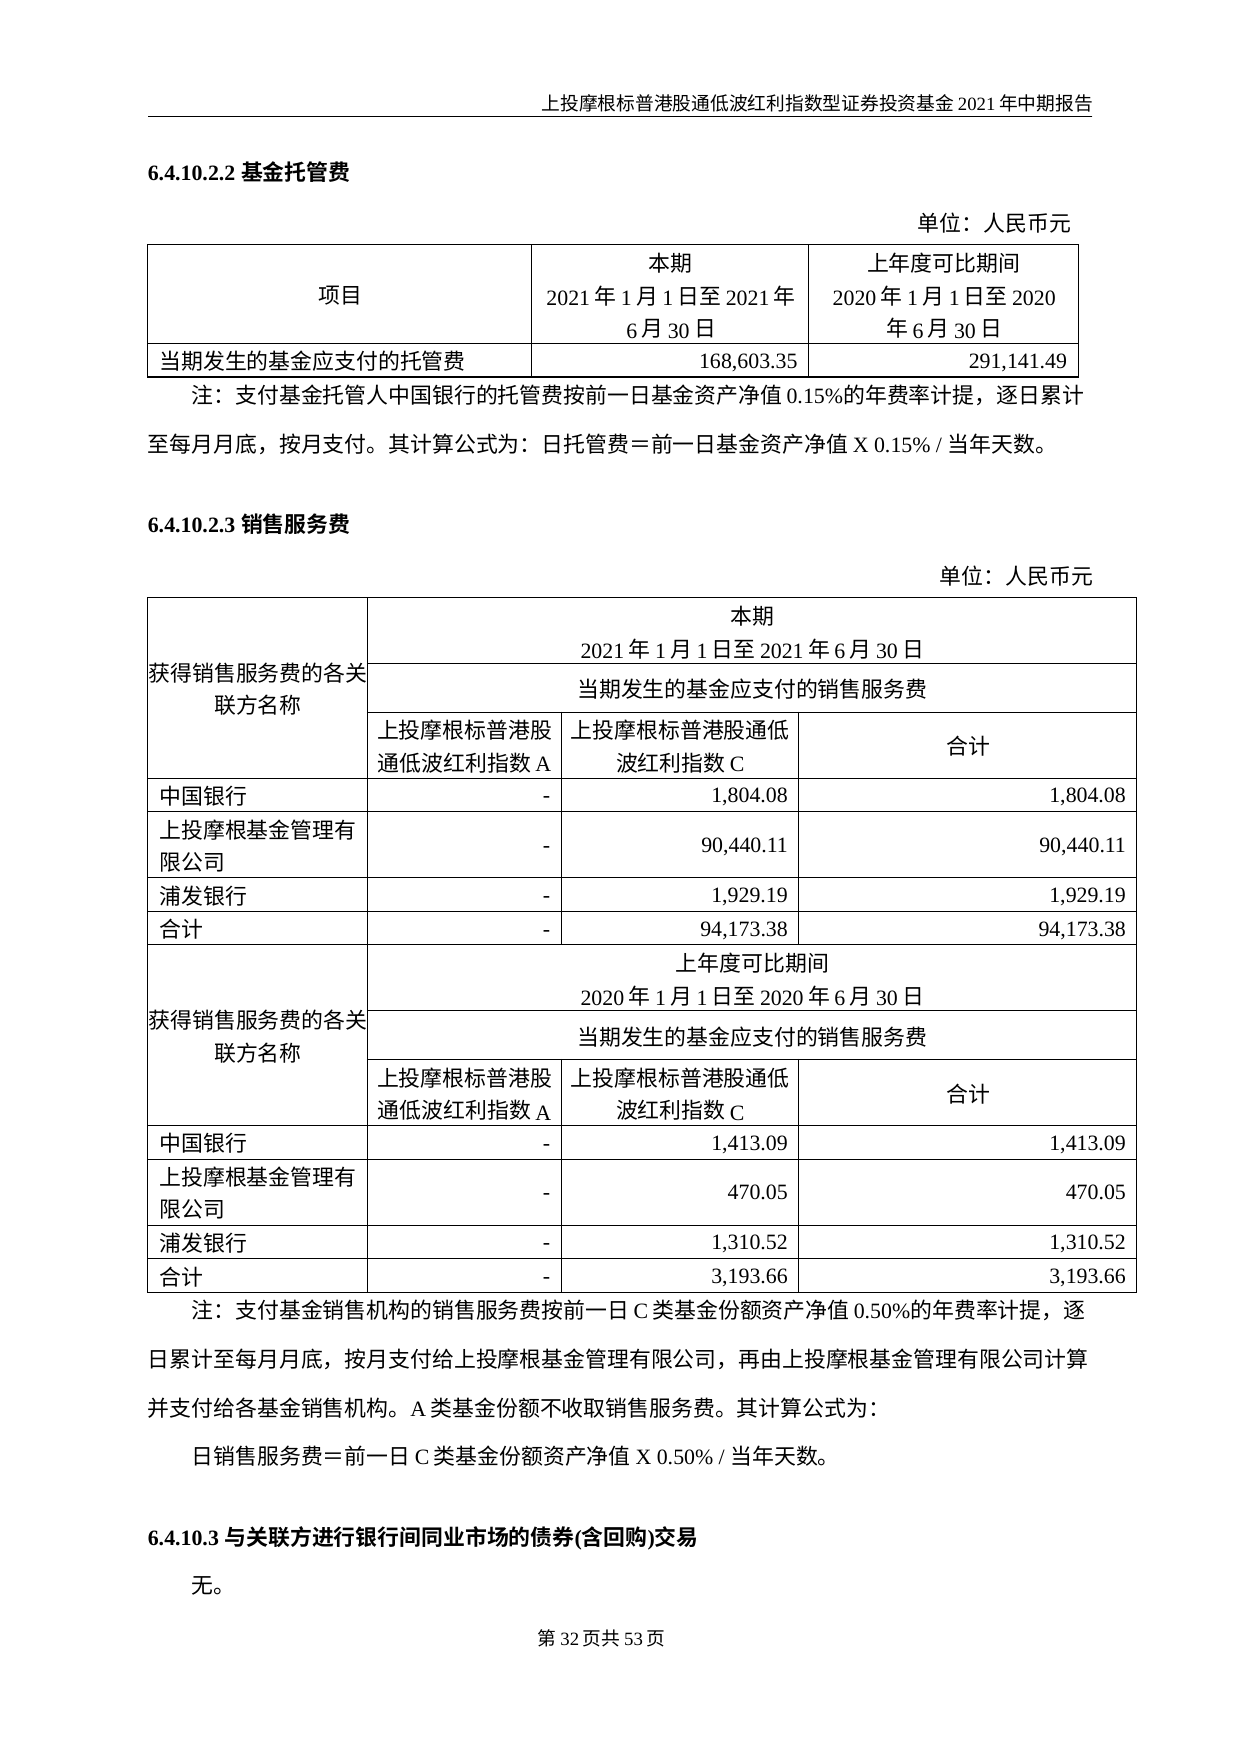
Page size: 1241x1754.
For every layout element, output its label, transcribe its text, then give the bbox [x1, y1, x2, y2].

table_cell - [368, 1226, 561, 1258]
table_cell 合计 [799, 1060, 1136, 1125]
table_cell 合计 [799, 713, 1136, 778]
table_header 本期 2021年1月1日至2021年6月30日 [532, 245, 808, 343]
table_cell 94,173.38 [799, 912, 1136, 944]
table_cell 当期发生的基金应支付的销售服务费 [368, 1011, 1136, 1059]
table_cell 上投摩根基金管理有限公司 [148, 1160, 367, 1224]
text 6.4.10.3 与关联方进行银行间同业市场的债券(含回购)交易 [148, 1519, 1092, 1552]
table_cell 合计 [148, 1259, 367, 1292]
table_cell - [368, 1126, 561, 1158]
text 无。 [148, 1568, 1092, 1600]
table_cell 90,440.11 [799, 812, 1136, 877]
table_cell 90,440.11 [562, 812, 798, 877]
table_cell 获得销售服务费的各关联方名称 [148, 945, 367, 1125]
table_cell 1,929.19 [562, 878, 798, 911]
table_cell 3,193.66 [799, 1259, 1136, 1292]
table_header 本期 2021年1月1日至2021年6月30日 [368, 598, 1136, 663]
table_cell 中国银行 [148, 1126, 367, 1158]
text 单位：人民币元 [149, 558, 1092, 591]
table_cell 94,173.38 [562, 912, 798, 944]
table_cell 1,413.09 [562, 1126, 798, 1158]
table_cell 291,141.49 [809, 344, 1078, 376]
table_cell 上投摩根标普港股通低波红利指数A [368, 713, 561, 778]
table_cell 上投摩根标普港股通低波红利指数C [562, 1060, 798, 1125]
table_cell - [368, 1160, 561, 1224]
table_header 项目 [148, 245, 531, 343]
table_cell - [368, 1259, 561, 1292]
table_cell 1,929.19 [799, 878, 1136, 911]
table_cell 浦发银行 [148, 878, 367, 911]
table_cell 1,310.52 [799, 1226, 1136, 1258]
table_cell 上投摩根标普港股通低波红利指数C [562, 713, 798, 778]
table_cell 上年度可比期间 2020年1月1日至2020年6月30日 [368, 945, 1136, 1010]
table_cell - [368, 878, 561, 911]
text 日销售服务费＝前一日C类基金份额资产净值 X 0.50% / 当年天数。 [148, 1438, 1092, 1471]
table_cell 浦发银行 [148, 1226, 367, 1258]
text 6.4.10.2.3 销售服务费 [148, 507, 1092, 539]
table_cell 470.05 [562, 1160, 798, 1224]
table_cell 上投摩根基金管理有限公司 [148, 812, 367, 877]
table_cell - [368, 812, 561, 877]
table_cell 当期发生的基金应支付的托管费 [148, 344, 531, 376]
table_cell 3,193.66 [562, 1259, 798, 1292]
table_header 获得销售服务费的各关联方名称 [148, 598, 367, 778]
table_cell 1,804.08 [799, 779, 1136, 811]
table_cell 合计 [148, 912, 367, 944]
table_cell 1,413.09 [799, 1126, 1136, 1158]
table_cell 中国银行 [148, 779, 367, 811]
table_cell - [368, 912, 561, 944]
text 注：支付基金销售机构的销售服务费按前一日C类基金份额资产净值0.50%的年费率计提，逐日累计至每月月底，按月支付给上投摩根基金管理有限公司，再由上投摩根基金管理有限公司计算并支付给各基金销售机构。A类基金份额不收取销售服务费。其计算公式为： [148, 1293, 1092, 1423]
text 单位：人民币元 [149, 206, 1071, 238]
text 注：支付基金托管人中国银行的托管费按前一日基金资产净值0.15%的年费率计提，逐日累计至每月月底，按月支付。其计算公式为：日托管费＝前一日基金资产净值 X 0.15% / 当年天数。 [148, 377, 1092, 459]
table_header 上年度可比期间 2020年1月1日至2020年6月30日 [809, 245, 1078, 343]
table_cell 168,603.35 [532, 344, 808, 376]
table_cell - [368, 779, 561, 811]
table_cell 470.05 [799, 1160, 1136, 1224]
table_cell 当期发生的基金应支付的销售服务费 [368, 664, 1136, 712]
table_cell 1,310.52 [562, 1226, 798, 1258]
table_cell 1,804.08 [562, 779, 798, 811]
table_cell 上投摩根标普港股通低波红利指数A [368, 1060, 561, 1125]
text 6.4.10.2.2 基金托管费 [148, 154, 1092, 187]
